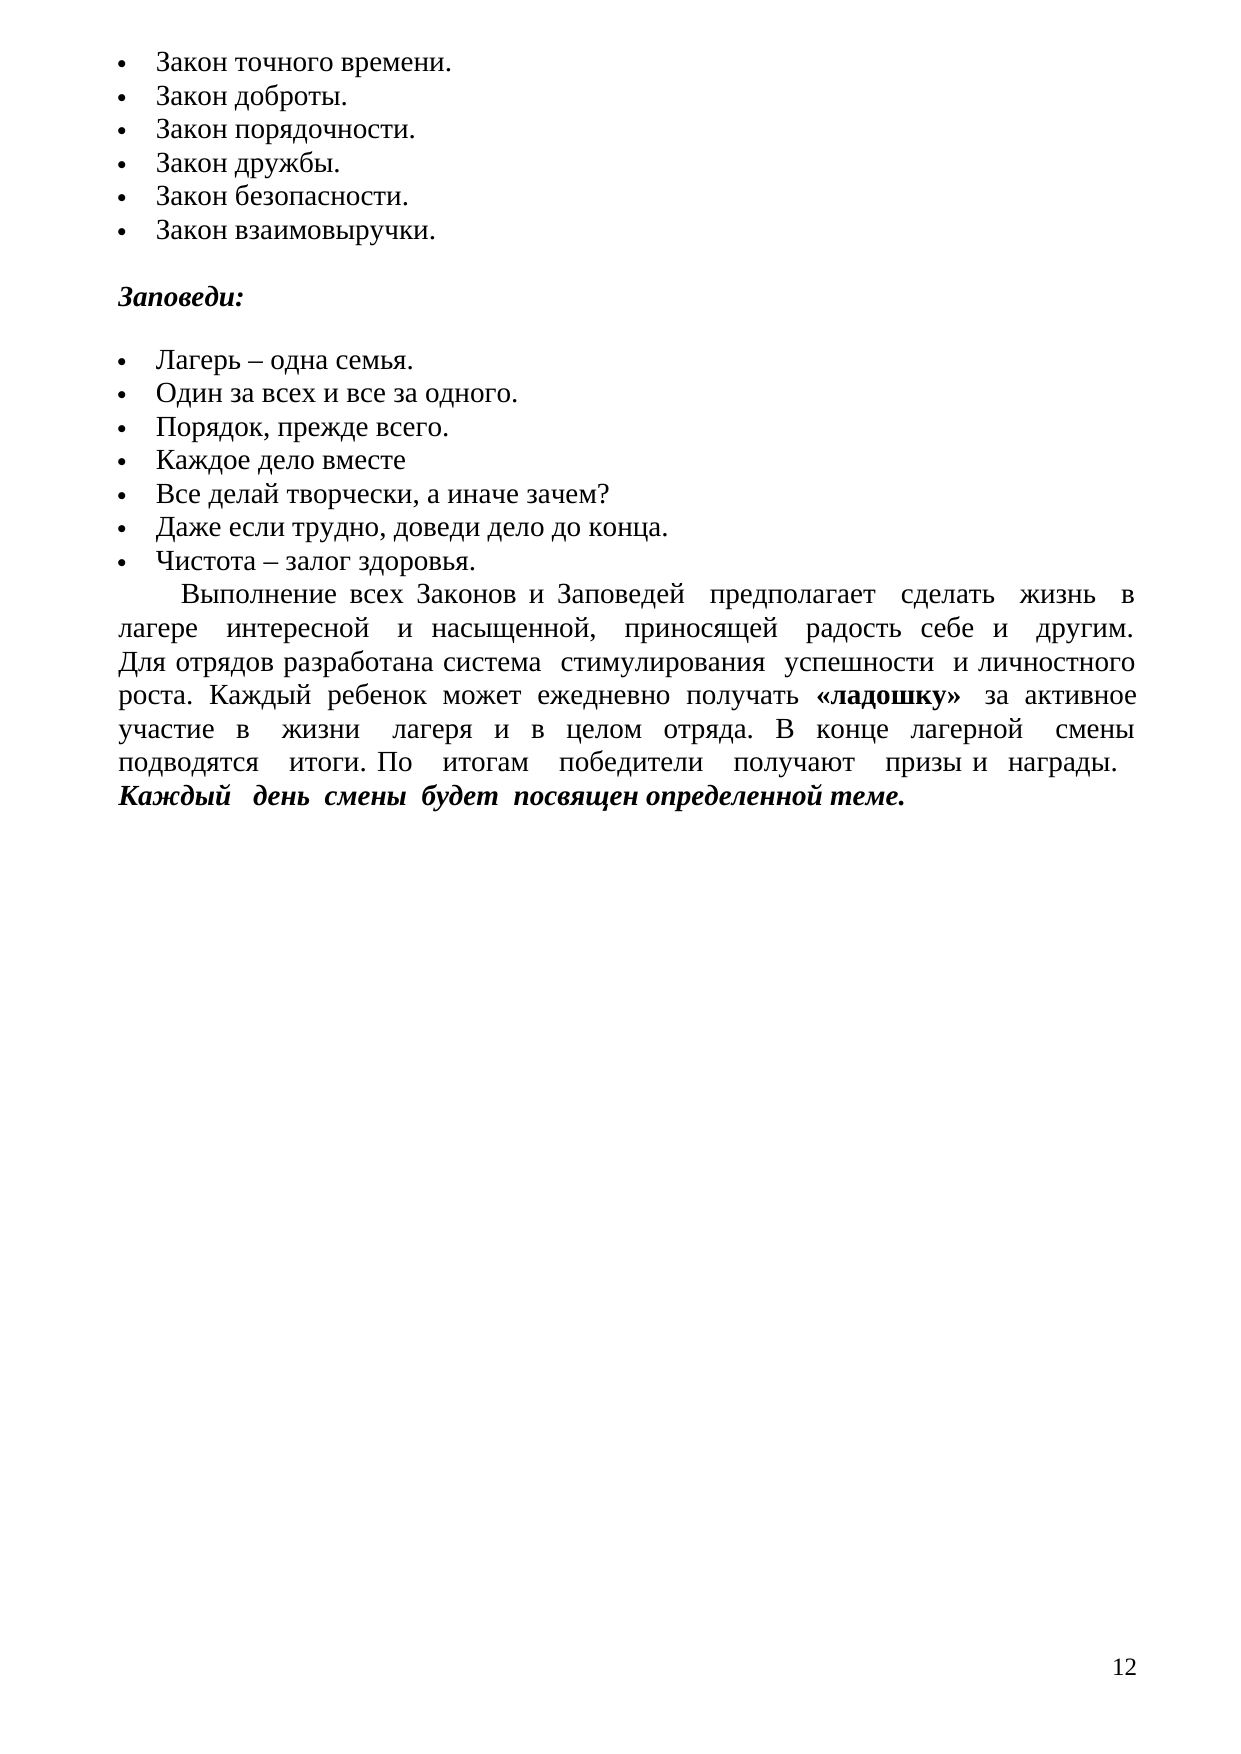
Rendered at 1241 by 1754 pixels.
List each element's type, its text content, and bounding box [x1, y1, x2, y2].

list Все делай творчески, а иначе зачем? [118, 476, 1137, 509]
list Один за всех и все за одного. [118, 375, 1137, 409]
list Лагерь – одна семья. [118, 342, 1137, 375]
list Закон доброты. [118, 78, 1137, 111]
list Закон дружбы. [118, 145, 1137, 178]
list Порядок, прежде всего. [118, 409, 1137, 442]
list Закон порядочности. [118, 111, 1137, 145]
text Заповеди: [118, 246, 1137, 313]
text Выполнение всех Законов и Заповедей предполагает сделать жизнь в лагере интересной и насыщенной, приносящей радость себе и другим. Для отрядов разработана система стимулирования успешности и личностного роста. Каждый ребенок может ежедневно получать «ладошку» за активное участие в жизни лагеря и в целом отряда. В конце лагерной смены подводятся итоги. По итогам победители получают призы и награды. Каждый день смены будет посвящен определенной теме. [118, 577, 1137, 811]
list Каждое дело вместе [118, 442, 1137, 476]
list Закон безопасности. [118, 178, 1137, 212]
list Даже если трудно, доведи дело до конца. [118, 509, 1137, 543]
list Чистота – залог здоровья. [118, 543, 1137, 577]
list Закон точного времени. [118, 44, 1137, 78]
list Закон взаимовыручки. [118, 212, 1137, 246]
